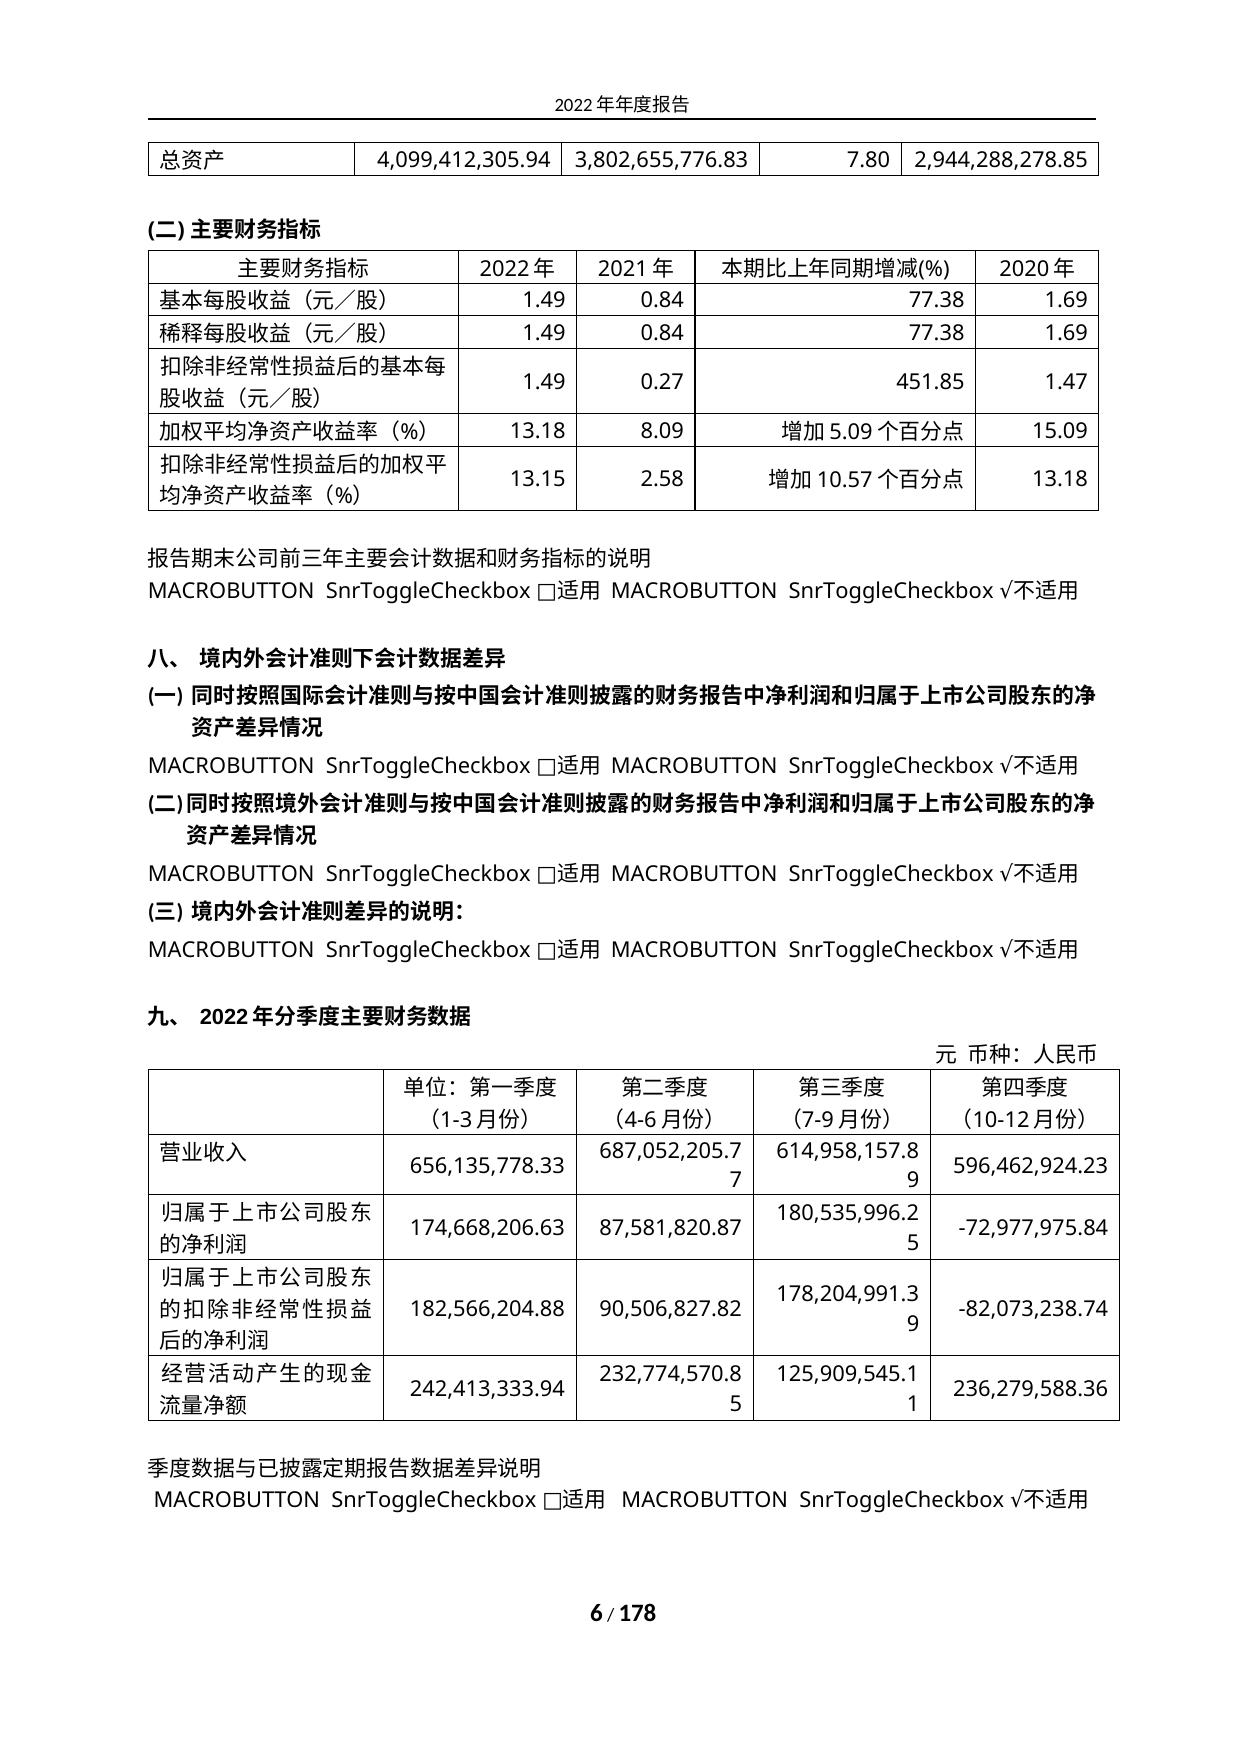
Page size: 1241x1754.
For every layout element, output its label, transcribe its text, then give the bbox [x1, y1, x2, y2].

subtitle 境内外会计准则下会计数据差异 [148, 641, 1098, 672]
subtitle 主要财务指标 [148, 212, 1098, 243]
subtitle 2022年分季度主要财务数据 [148, 999, 1098, 1031]
